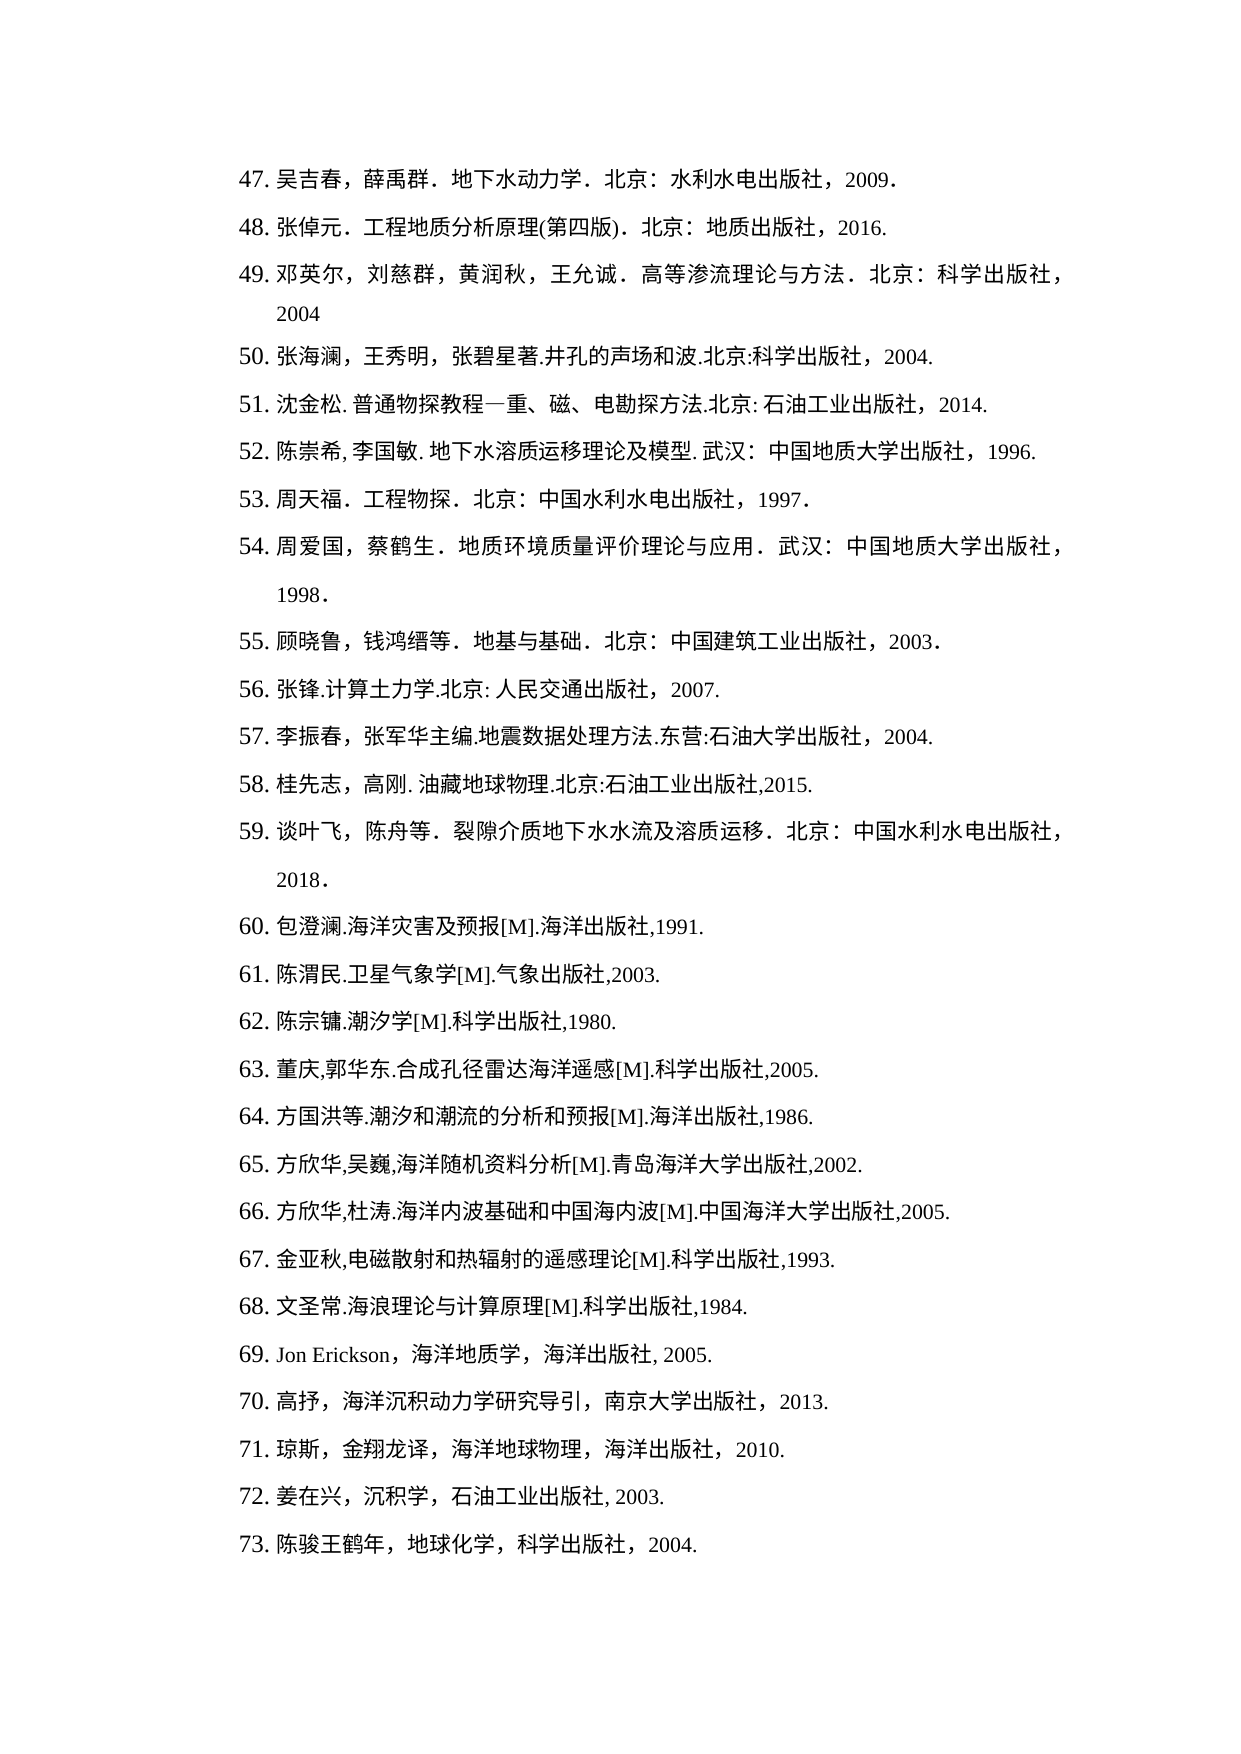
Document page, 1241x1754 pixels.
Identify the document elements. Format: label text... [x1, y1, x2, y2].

list 邓英尔，刘慈群，黄润秋，王允诚．高等渗流理论与方法．北京：科学出版社，2004 [239, 257, 1053, 326]
list 姜在兴，沉积学，石油工业出版社, 2003. [239, 1479, 1053, 1511]
list 文圣常.海浪理论与计算原理[M].科学出版社,1984. [239, 1289, 1053, 1321]
list 沈金松. 普通物探教程—重、磁、电勘探方法.北京: 石油工业出版社，2014. [239, 387, 1053, 418]
list 金亚秋,电磁散射和热辐射的遥感理论[M].科学出版社,1993. [239, 1242, 1053, 1273]
list Jon Erickson，海洋地质学，海洋出版社, 2005. [239, 1337, 1053, 1368]
list 张海澜，王秀明，张碧星著.井孔的声场和波.北京:科学出版社，2004. [239, 339, 1053, 371]
list 周天福．工程物探．北京：中国水利水电出版社，1997． [239, 482, 1053, 513]
list 方欣华,杜涛.海洋内波基础和中国海内波[M].中国海洋大学出版社,2005. [239, 1194, 1053, 1226]
list 张锋.计算土力学.北京: 人民交通出版社，2007. [239, 672, 1053, 703]
list 李振春，张军华主编.地震数据处理方法.东营:石油大学出版社，2004. [239, 719, 1053, 751]
list 陈宗镛.潮汐学[M].科学出版社,1980. [239, 1004, 1053, 1036]
list 董庆,郭华东.合成孔径雷达海洋遥感[M].科学出版社,2005. [239, 1052, 1053, 1083]
list 谈叶飞，陈舟等．裂隙介质地下水水流及溶质运移．北京：中国水利水电出版社，2018． [239, 814, 1053, 893]
list 琼斯，金翔龙译，海洋地球物理，海洋出版社，2010. [239, 1432, 1053, 1463]
list 方国洪等.潮汐和潮流的分析和预报[M].海洋出版社,1986. [239, 1099, 1053, 1131]
list 吴吉春，薛禹群．地下水动力学．北京：水利水电出版社，2009． [239, 162, 1053, 194]
list 方欣华,吴巍,海洋随机资料分析[M].青岛海洋大学出版社,2002. [239, 1147, 1053, 1178]
list 周爱国，蔡鹤生．地质环境质量评价理论与应用．武汉：中国地质大学出版社，1998． [239, 529, 1053, 608]
list 包澄澜.海洋灾害及预报[M].海洋出版社,1991. [239, 909, 1053, 941]
list 陈渭民.卫星气象学[M].气象出版社,2003. [239, 957, 1053, 988]
list 陈崇希, 李国敏. 地下水溶质运移理论及模型. 武汉：中国地质大学出版社，1996. [239, 434, 1053, 466]
list 顾晓鲁，钱鸿缙等．地基与基础．北京：中国建筑工业出版社，2003． [239, 624, 1053, 656]
list 陈骏王鹤年，地球化学，科学出版社，2004. [239, 1527, 1053, 1558]
list 高抒，海洋沉积动力学研究导引，南京大学出版社，2013. [239, 1384, 1053, 1416]
list 桂先志，高刚. 油藏地球物理.北京:石油工业出版社,2015. [239, 767, 1053, 798]
list 张倬元．工程地质分析原理(第四版)．北京：地质出版社，2016. [239, 209, 1053, 241]
